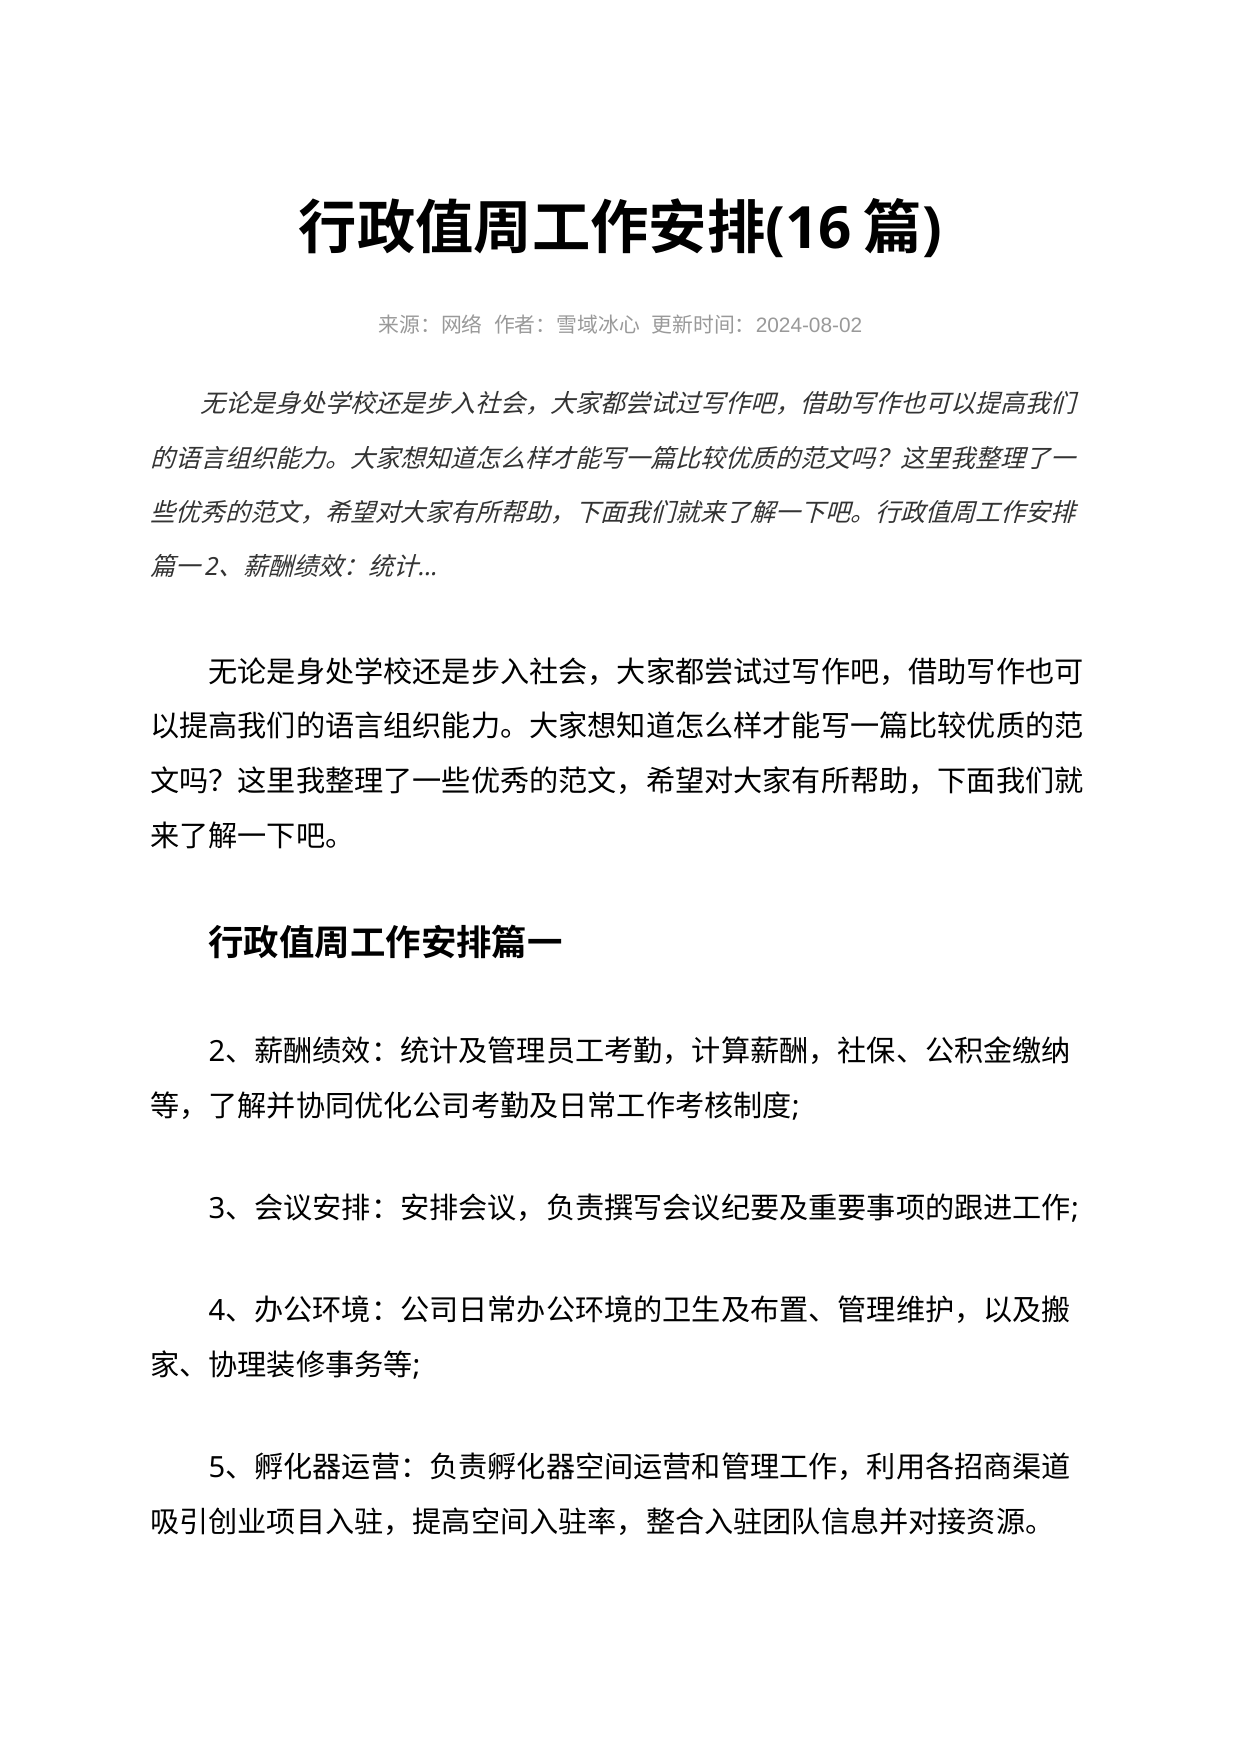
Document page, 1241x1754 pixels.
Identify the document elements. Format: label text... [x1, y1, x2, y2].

text 行政值周工作安排篇一 [150, 914, 1090, 966]
text 无论是身处学校还是步入社会，大家都尝试过写作吧，借助写作也可以提高我们的语言组织能力。大家想知道怎么样才能写一篇比较优质的范文吗？这里我整理了一些优秀的范文，希望对大家有所帮助，下面我们就来了解一下吧。行政值周工作安排篇一2、薪酬绩效：统计... [150, 384, 1090, 583]
text 来源：网络 作者：雪域冰心 更新时间：2024-08-02 [150, 313, 1090, 337]
text 4、办公环境：公司日常办公环境的卫生及布置、管理维护，以及搬家、协理装修事务等; [150, 1287, 1090, 1384]
subtitle 行政值周工作安排(16篇) [150, 181, 1090, 266]
text 5、孵化器运营：负责孵化器空间运营和管理工作，利用各招商渠道吸引创业项目入驻，提高空间入驻率，整合入驻团队信息并对接资源。 [150, 1444, 1090, 1541]
text 无论是身处学校还是步入社会，大家都尝试过写作吧，借助写作也可以提高我们的语言组织能力。大家想知道怎么样才能写一篇比较优质的范文吗？这里我整理了一些优秀的范文，希望对大家有所帮助，下面我们就来了解一下吧。 [150, 648, 1090, 855]
text 3、会议安排：安排会议，负责撰写会议纪要及重要事项的跟进工作; [150, 1185, 1090, 1227]
text 2、薪酬绩效：统计及管理员工考勤，计算薪酬，社保、公积金缴纳等，了解并协同优化公司考勤及日常工作考核制度; [150, 1028, 1090, 1125]
